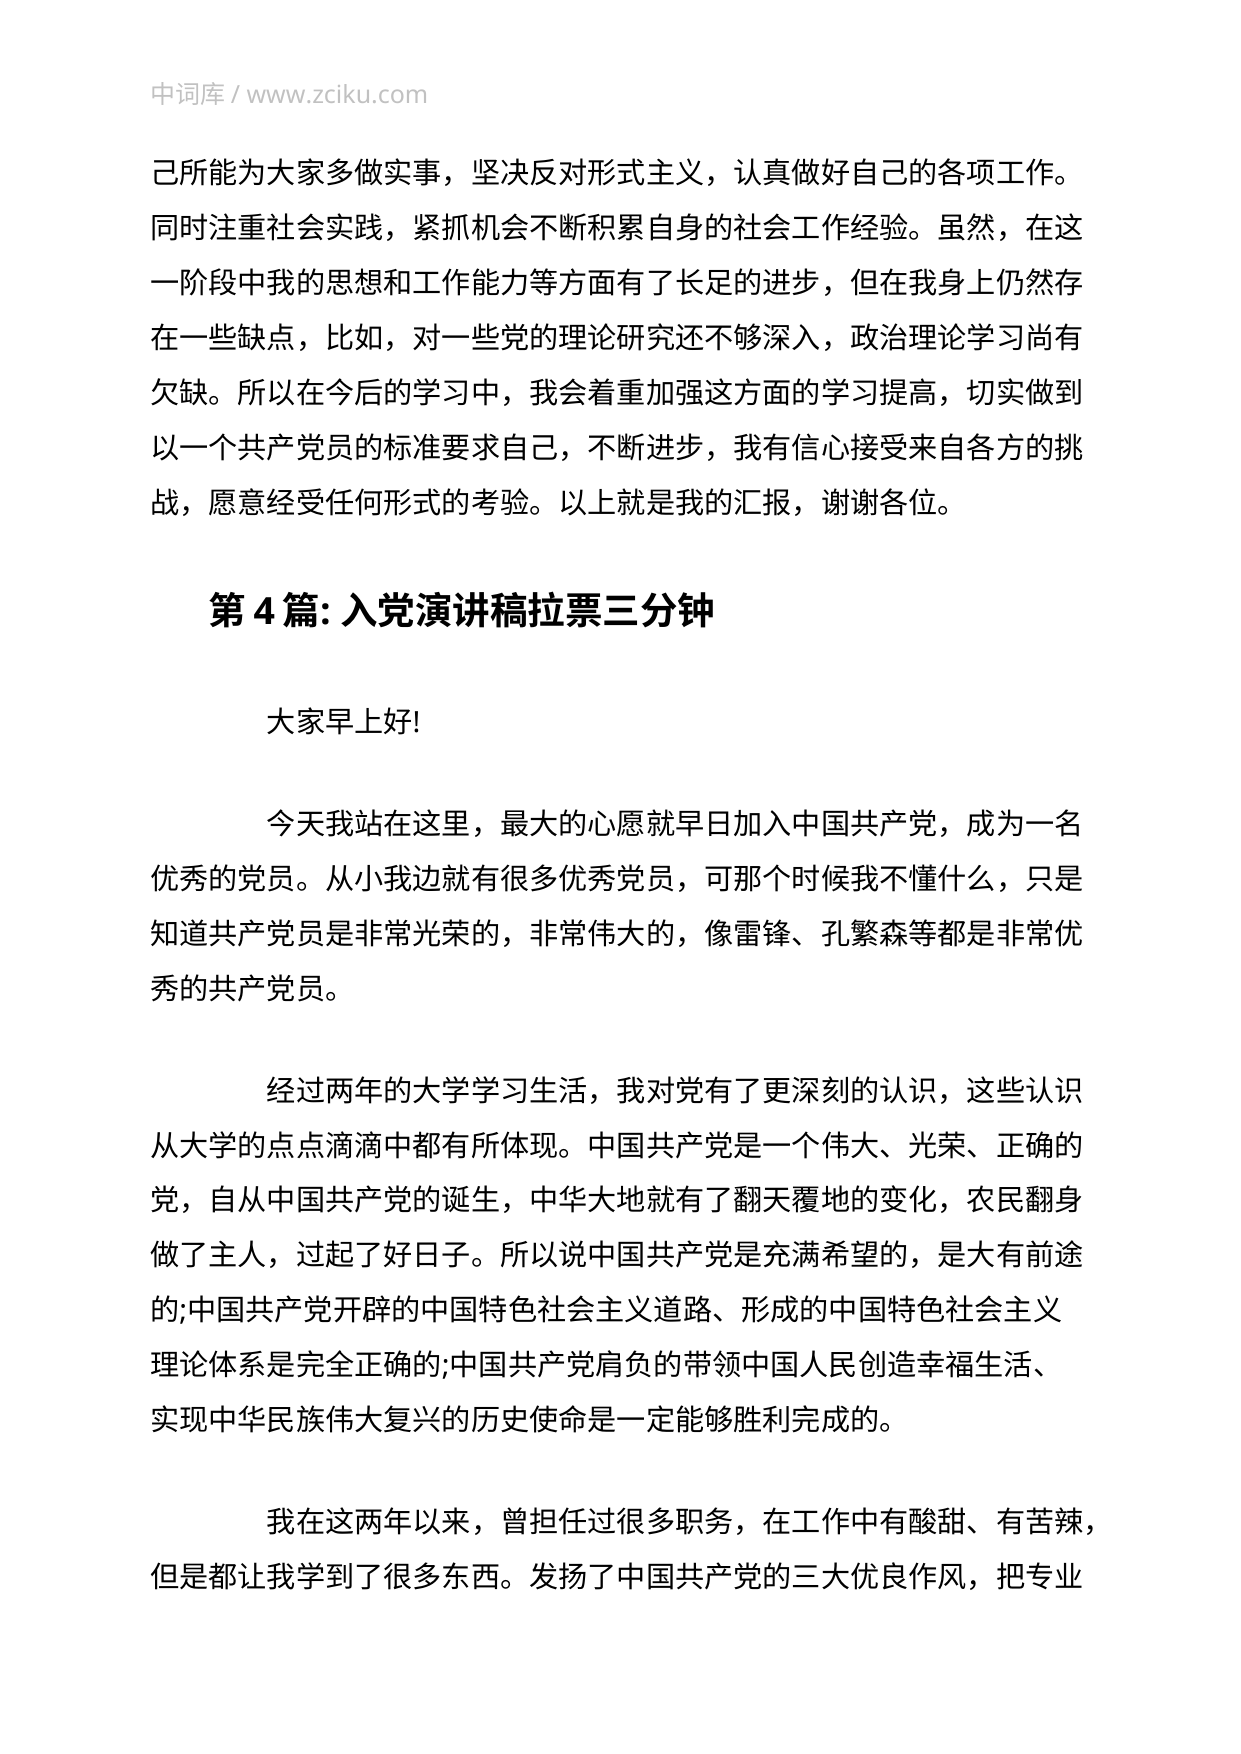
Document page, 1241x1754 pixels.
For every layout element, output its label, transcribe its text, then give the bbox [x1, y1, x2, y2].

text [150, 150, 1090, 522]
text 今天我站在这里，最大的心愿就早日加入中国共产党，成为一名优秀的党员。从小我边就有很多优秀党员，可那个时候我不懂什么，只是知道共产党员是非常光荣的，非常伟大的，像雷锋、孔繁森等都是非常优秀的共产党员。 [150, 801, 1090, 1008]
text 大家早上好! [150, 699, 1090, 741]
text 经过两年的大学学习生活，我对党有了更深刻的认识，这些认识从大学的点点滴滴中都有所体现。中国共产党是一个伟大、光荣、正确的党，自从中国共产党的诞生，中华大地就有了翻天覆地的变化，农民翻身做了主人，过起了好日子。所以说中国共产党是充满希望的，是大有前途的;中国共产党开辟的中国特色社会主义道路、形成的中国特色社会主义理论体系是完全正确的;中国共产党肩负的带领中国人民创造幸福生活、实现中华民族伟大复兴的历史使命是一定能够胜利完成的。 [150, 1067, 1090, 1439]
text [150, 1498, 1090, 1596]
text 第4篇: 入党演讲稿拉票三分钟 [150, 581, 1090, 636]
